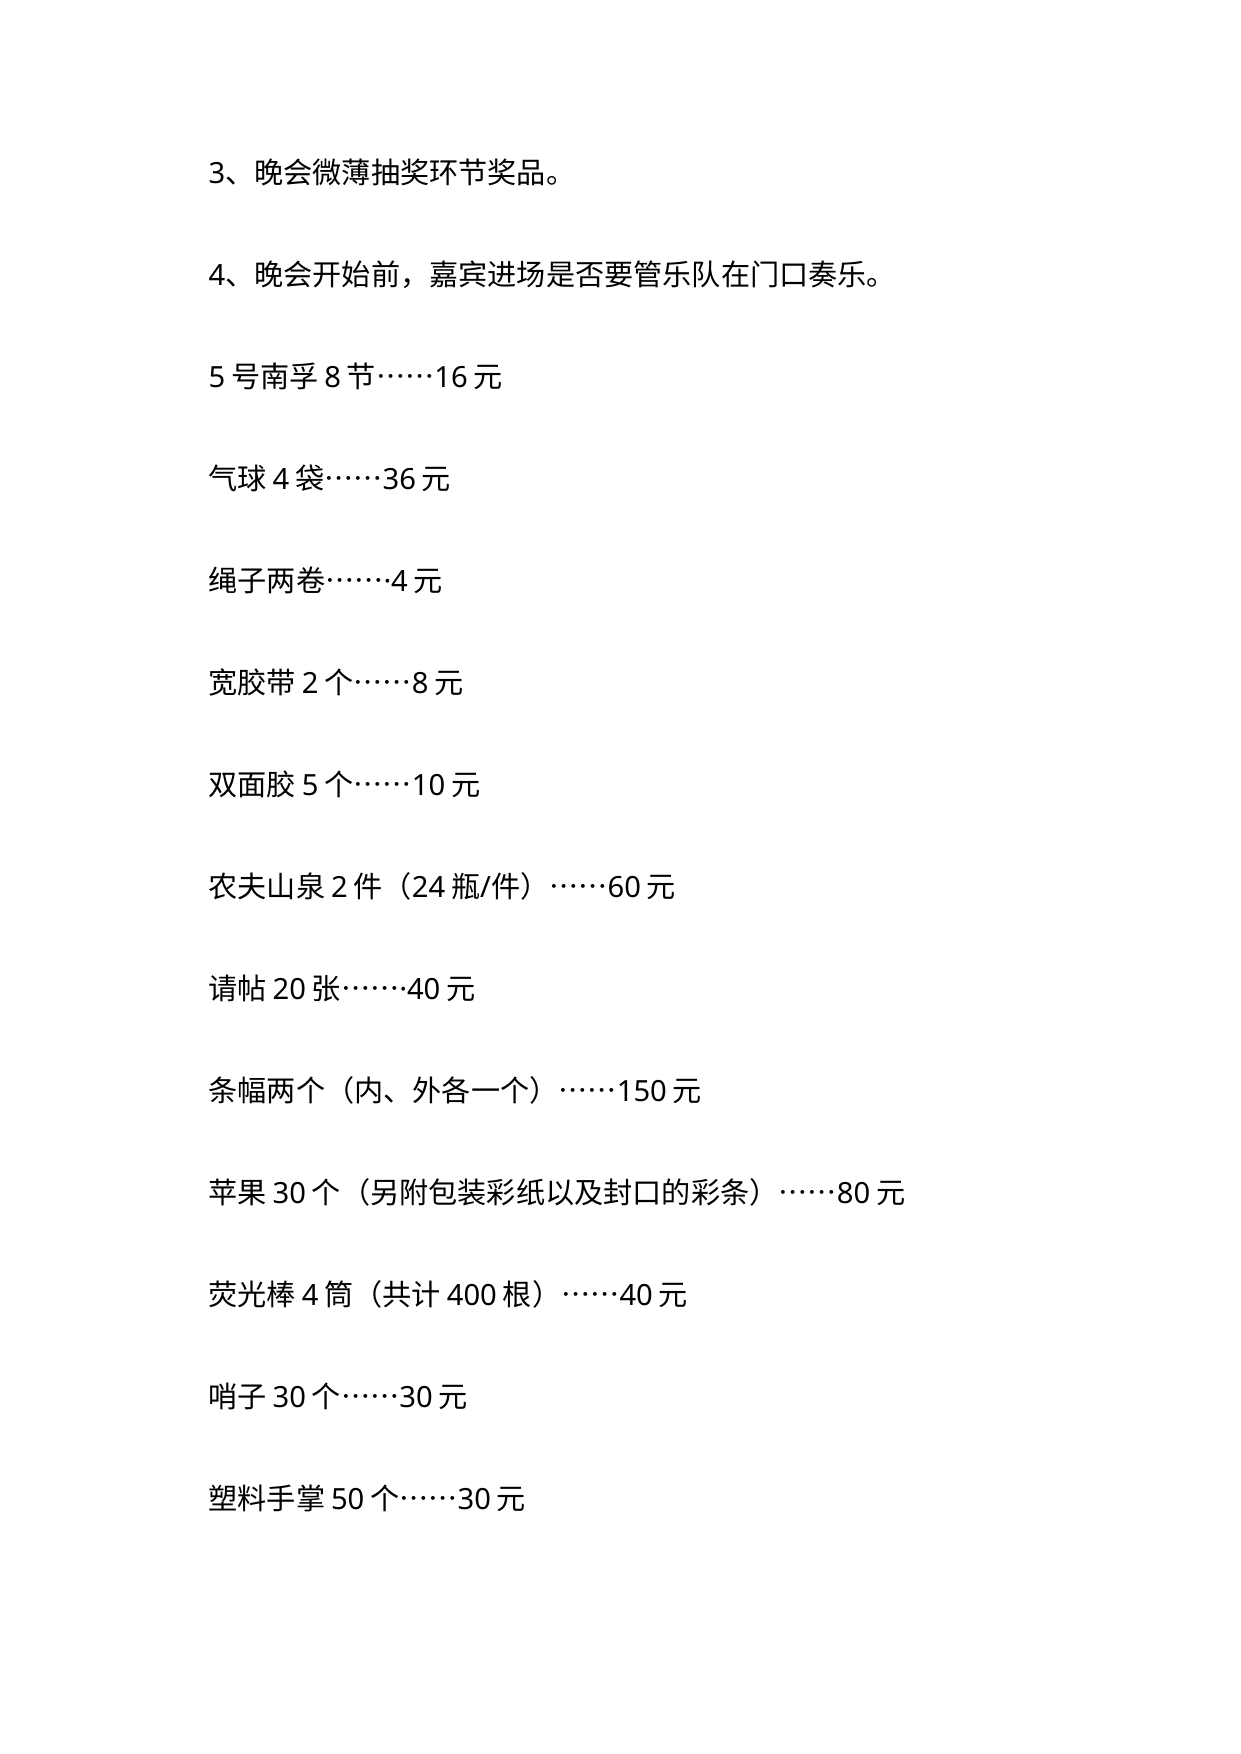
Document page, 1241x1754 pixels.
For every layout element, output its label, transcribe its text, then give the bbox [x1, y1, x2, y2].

text 绳子两卷……·4元 [150, 558, 1090, 600]
text 3、晚会微薄抽奖环节奖品。 [150, 150, 1090, 192]
text 农夫山泉2件（24瓶/件）……60元 [150, 864, 1090, 906]
text 塑料手掌50个……30元 [150, 1476, 1090, 1518]
text 荧光棒4筒（共计400根）……40元 [150, 1272, 1090, 1314]
text 条幅两个（内、外各一个）……150元 [150, 1068, 1090, 1110]
text 5号南孚8节……16元 [150, 354, 1090, 396]
text 苹果30个（另附包装彩纸以及封口的彩条）……80元 [150, 1170, 1090, 1212]
text 4、晚会开始前，嘉宾进场是否要管乐队在门口奏乐。 [150, 252, 1090, 294]
text 宽胶带2个……8元 [150, 660, 1090, 702]
text 气球4袋……36元 [150, 456, 1090, 498]
text 双面胶5个……10元 [150, 762, 1090, 804]
text 请帖20张……·40元 [150, 966, 1090, 1008]
text 哨子30个……30元 [150, 1374, 1090, 1416]
